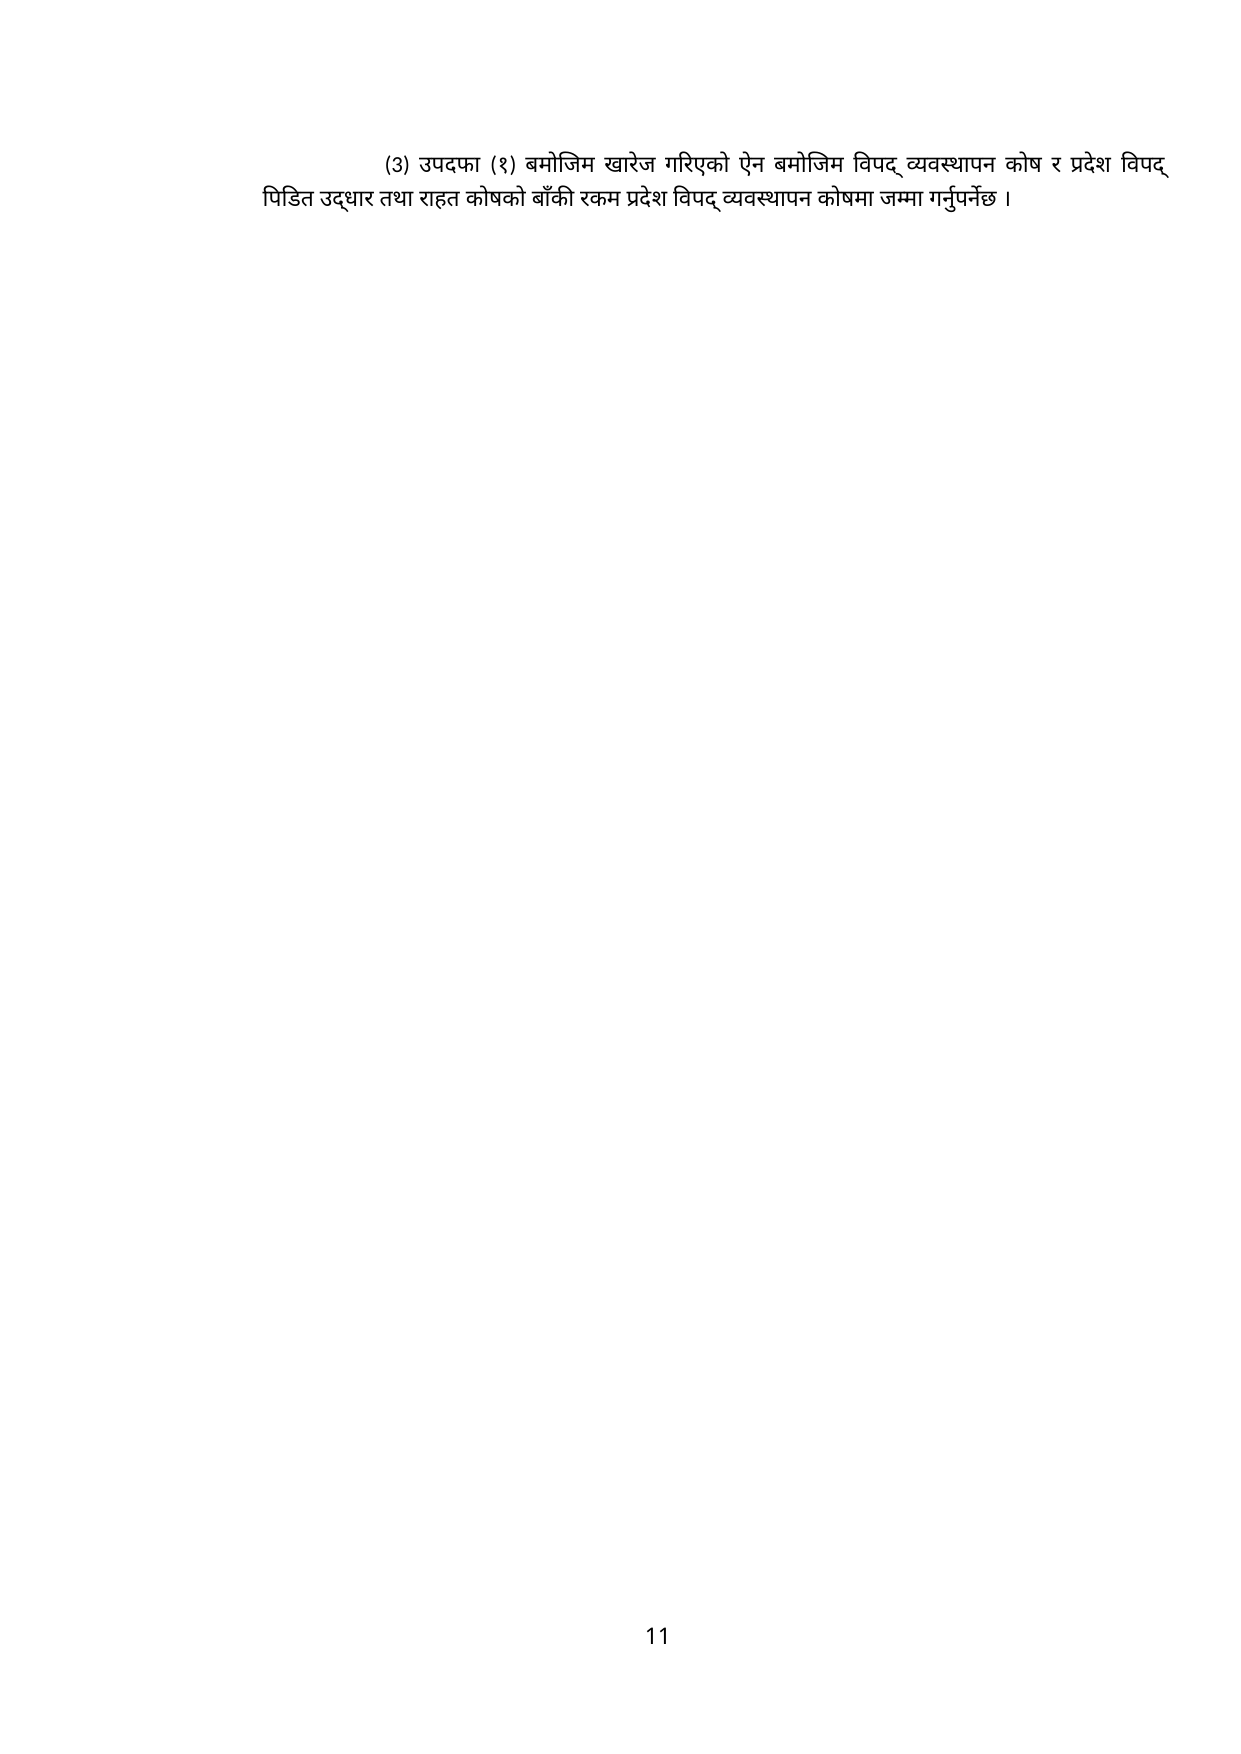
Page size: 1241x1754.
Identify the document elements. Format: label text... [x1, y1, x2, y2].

text (3) उपदफा (१) बमोजिम खारेज गरिएको ऐन बमोजिम विपद् व्यवस्थापन कोष र प्रदेश विपद् पिडित उद्धार तथा राहत कोषको बाँकी रकम प्रदेश विपद् व्यवस्थापन कोषमा जम्मा गर्नुपर्नेछ । [262, 150, 1165, 216]
